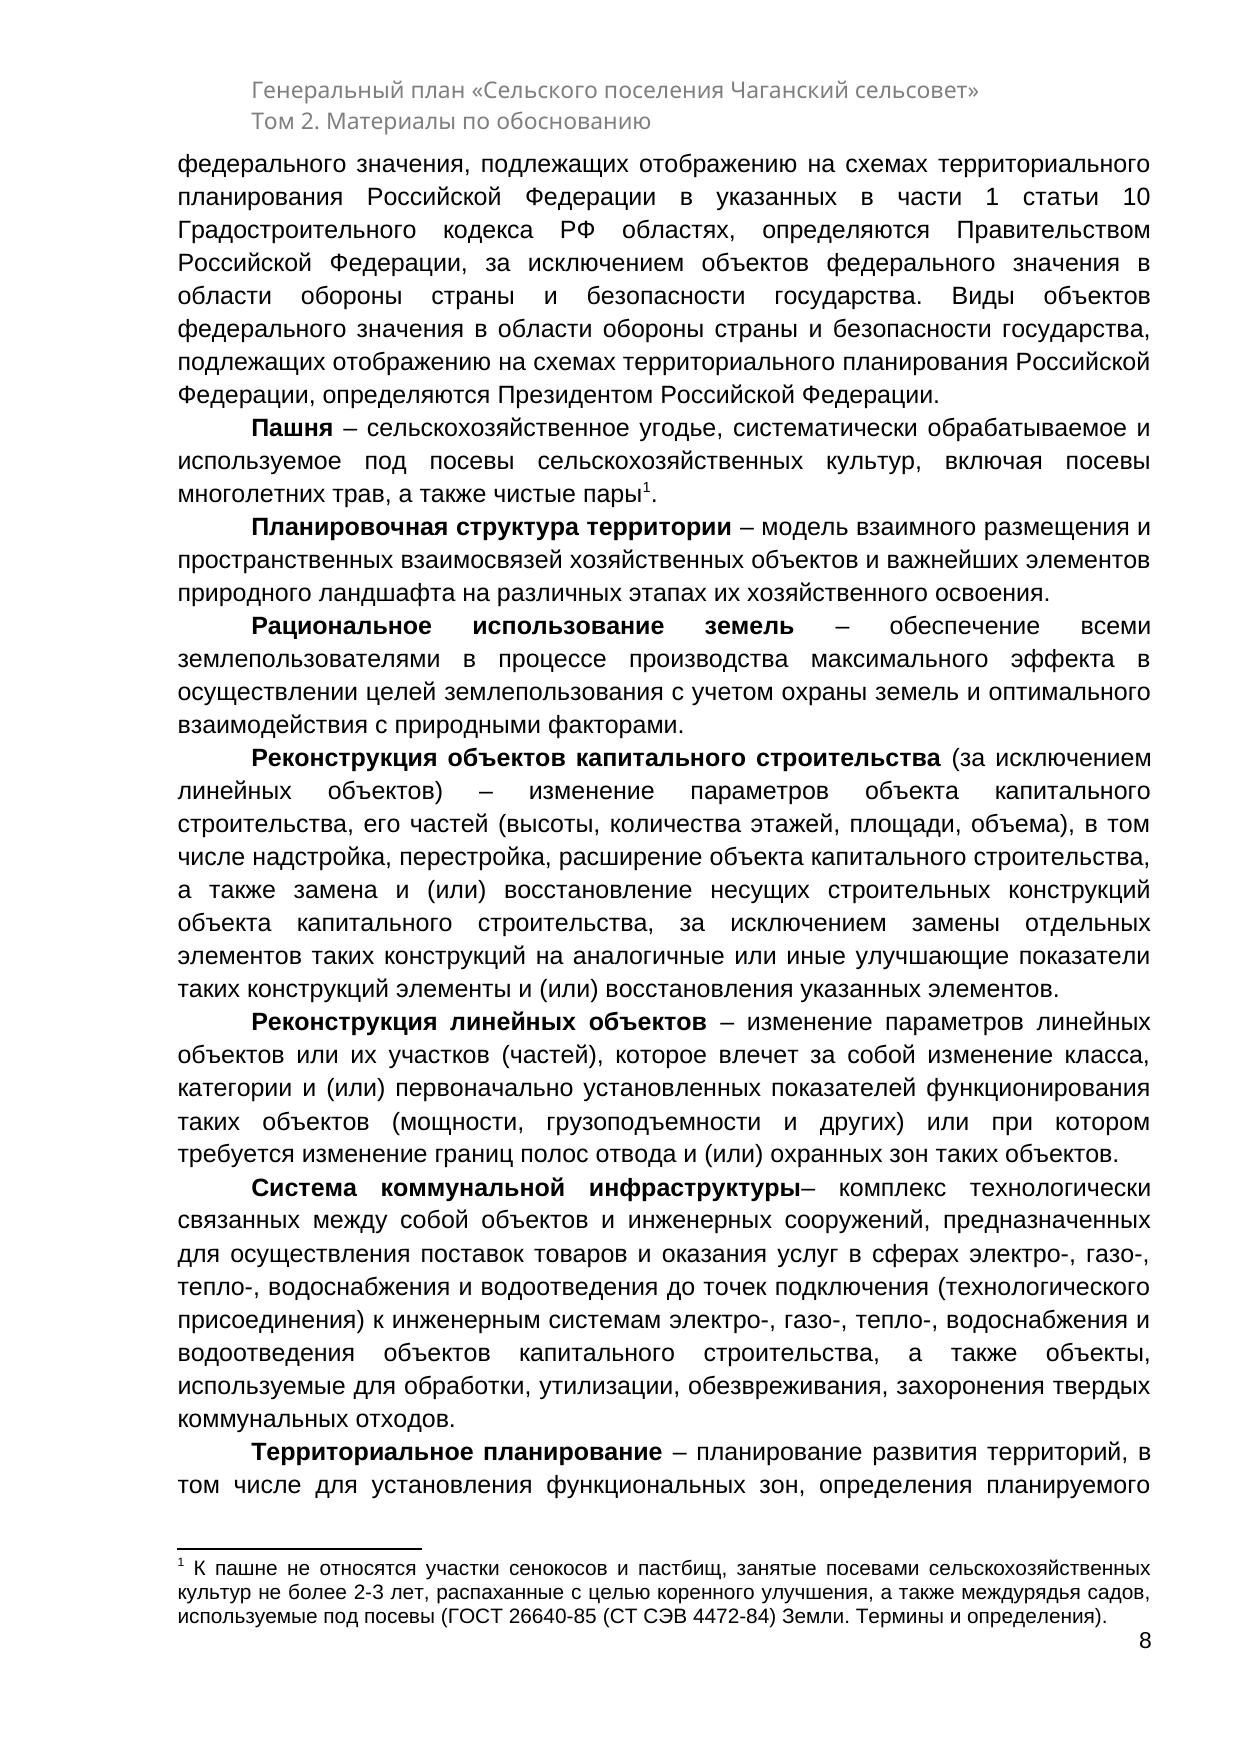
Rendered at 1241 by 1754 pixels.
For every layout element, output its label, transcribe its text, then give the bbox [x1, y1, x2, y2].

text Пашня – сельскохозяйственное угодье, систематически обрабатываемое и используемое под посевы сельскохозяйственных культур, включая посевы многолетних трав, а также чистые пары. [177, 413, 1152, 508]
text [177, 1437, 1152, 1498]
text Планировочная структура территории – модель взаимного размещения и пространственных взаимосвязей хозяйственных объектов и важнейших элементов природного ландшафта на различных этапах их хозяйственного освоения. [177, 512, 1152, 607]
text Реконструкция объектов капитального строительства (за исключением линейных объектов) – изменение параметров объекта капитального строительства, его частей (высоты, количества этажей, площади, объема), в том числе надстройка, перестройка, расширение объекта капитального строительства, а также замена и (или) восстановление несущих строительных конструкций объекта капитального строительства, за исключением замены отдельных элементов таких конструкций на аналогичные или иные улучшающие показатели таких конструкций элементы и (или) восстановления указанных элементов. [177, 743, 1152, 1003]
text Реконструкция линейных объектов – изменение параметров линейных объектов или их участков (частей), которое влечет за собой изменение класса, категории и (или) первоначально установленных показателей функционирования таких объектов (мощности, грузоподъемности и других) или при котором требуется изменение границ полос отвода и (или) охранных зон таких объектов. [177, 1007, 1152, 1168]
text Рациональное использование земель – обеспечение всеми землепользователями в процессе производства максимального эффекта в осуществлении целей землепользования с учетом охраны земель и оптимального взаимодействия с природными факторами. [177, 611, 1152, 739]
text Система коммунальной инфраструктуры– комплекс технологически связанных между собой объектов и инженерных сооружений, предназначенных для осуществления поставок товаров и оказания услуг в сферах электро-, газо-, тепло-, водоснабжения и водоотведения до точек подключения (технологического присоединения) к инженерным системам электро-, газо-, тепло-, водоснабжения и водоотведения объектов капитального строительства, а также объекты, используемые для обработки, утилизации, обезвреживания, захоронения твердых коммунальных отходов. [177, 1172, 1152, 1432]
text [177, 149, 1152, 409]
